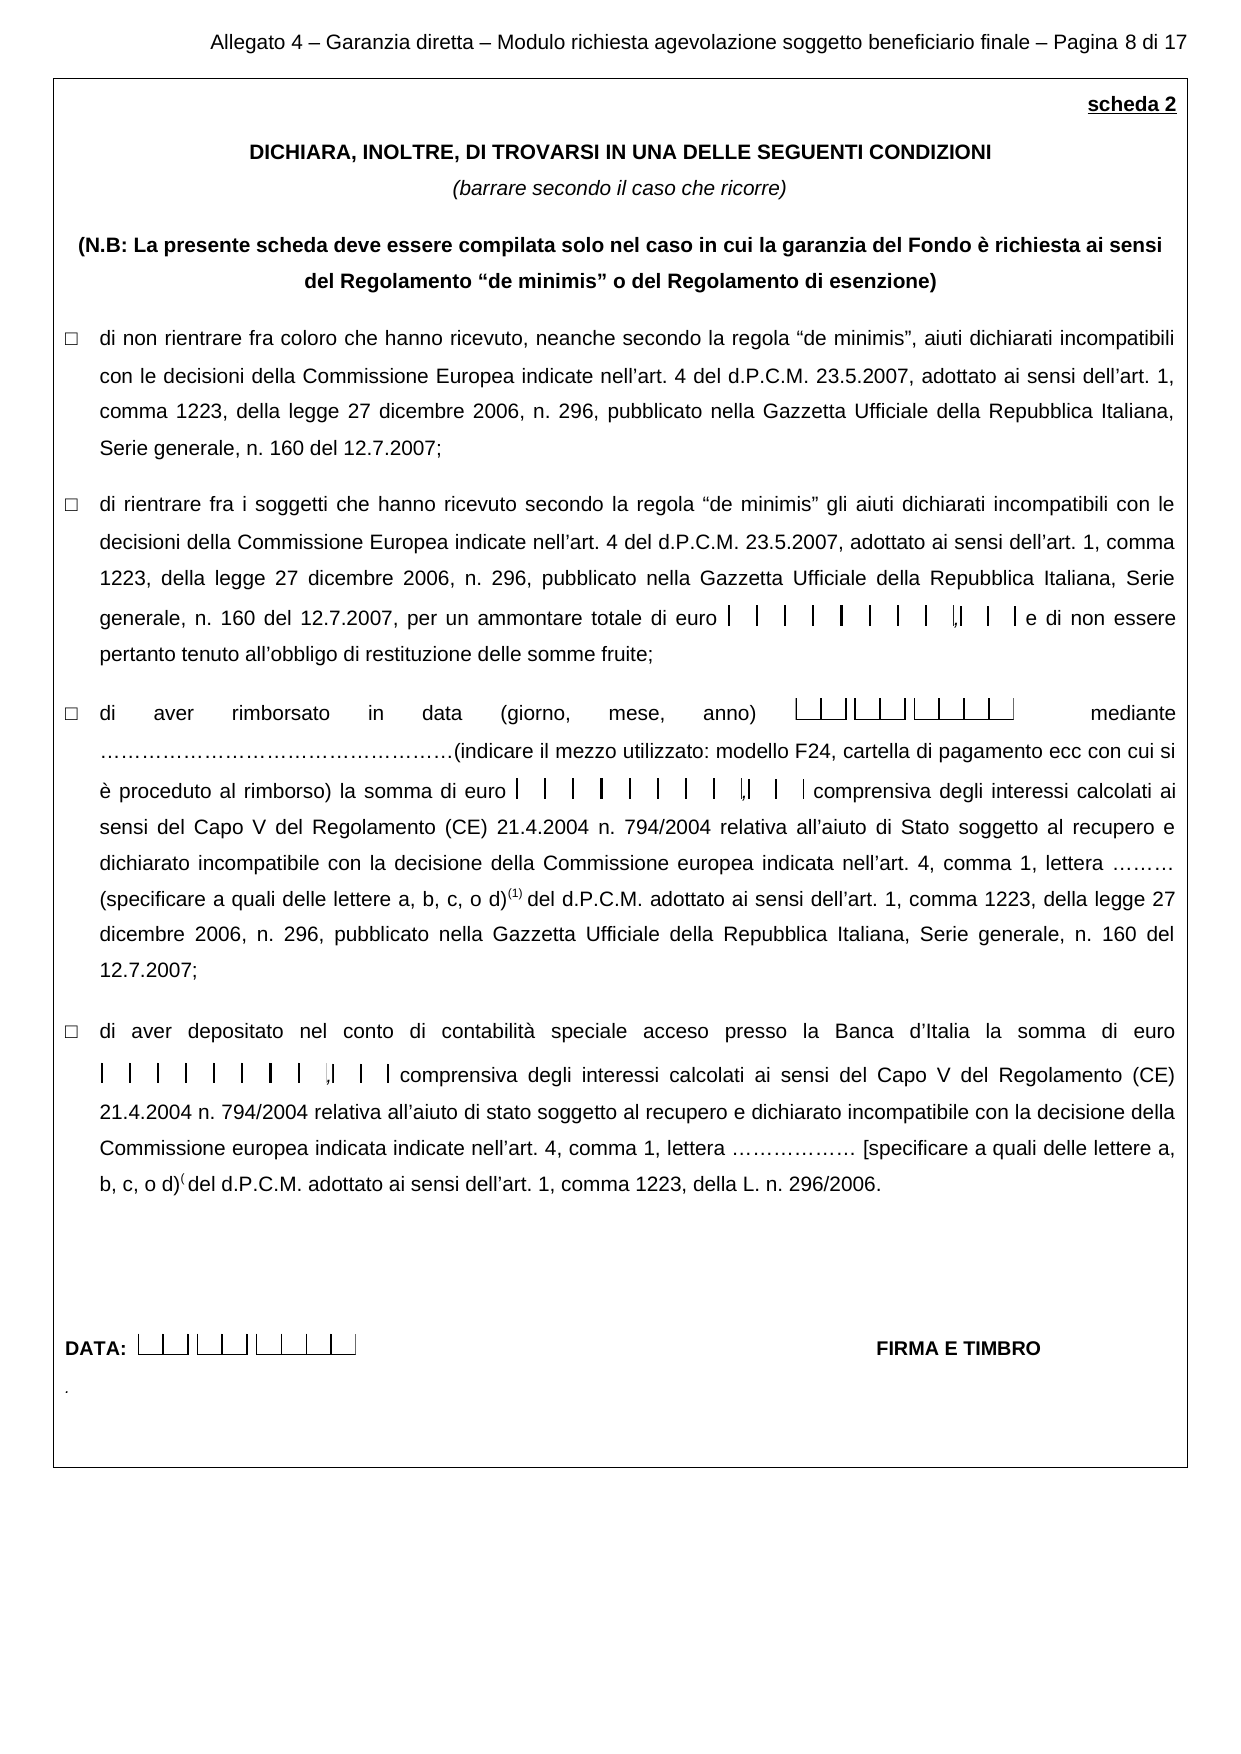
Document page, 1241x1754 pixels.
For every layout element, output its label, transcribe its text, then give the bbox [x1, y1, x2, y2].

table_header scheda 2 DICHIARA, INOLTRE, DI TROVARSI IN UNA DELLE SEGUENTI CONDIZIONI (barrare secondo il caso che ricorre) (N.B: La presente scheda deve essere compilata solo nel caso in cui la garanzia del Fondo è richiesta ai sensi del Regolamento “de minimis” o del Regolamento di esenzione) di non rientrare fra coloro che hanno ricevuto, neanche secondo la regola “de minimis”, aiuti dichiarati incompatibili con le decisioni della Commissione Europea indicate nell’art. 4 del d.P.C.M. 23.5.2007, adottato ai sensi dell’art. 1, comma 1223, della legge 27 dicembre 2006, n. 296, pubblicato nella Gazzetta Ufficiale della Repubblica Italiana, Serie generale, n. 160 del 12.7.2007; di rientrare fra i soggetti che hanno ricevuto secondo la regola “de minimis” gli aiuti dichiarati incompatibili con le decisioni della Commissione Europea indicate nell’art. 4 del d.P.C.M. 23.5.2007, adottato ai sensi dell’art. 1, comma 1223, della legge 27 dicembre 2006, n. 296, pubblicato nella Gazzetta Ufficiale della Repubblica Italiana, Serie generale, n. 160 del 12.7.2007, per un ammontare totale di euro , e di non essere pertanto tenuto all’obbligo di restituzione delle somme fruite; di aver rimborsato in data (giorno, mese, anno) mediante ……………………………………………(indicare il mezzo utilizzato: modello F24, cartella di pagamento ecc con cui si è proceduto al rimborso) la somma di euro , comprensiva degli interessi calcolati ai sensi del Capo V del Regolamento (CE) 21.4.2004 n. 794/2004 relativa all’aiuto di Stato soggetto al recupero e dichiarato incompatibile con la decisione della Commissione europea indicata nell’art. 4, comma 1, lettera ……… (specificare a quali delle lettere a, b, c, o d)(1) del d.P.C.M. adottato ai sensi dell’art. 1, comma 1223, della legge 27 dicembre 2006, n. 296, pubblicato nella Gazzetta Ufficiale della Repubblica Italiana, Serie generale, n. 160 del 12.7.2007; di aver depositato nel conto di contabilità speciale acceso presso d’Italia la somma di euro , comprensiva degli interessi calcolati ai sensi del Capo V del Regolamento (CE) 21.4.2004 n. 794/2004 relativa all’aiuto di stato soggetto al recupero e dichiarato incompatibile con la decisione della Commissione europea indicata indicate nell’art. 4, comma 1, lettera ……………… [specificare a quali delle lettere a, b, c, o d)( del d.P.C.M. adottato ai sensi dell’art. 1, comma 1223, della L. n. 296/2006. DATA: FIRMA E TIMBRO . [54, 79, 1187, 1467]
